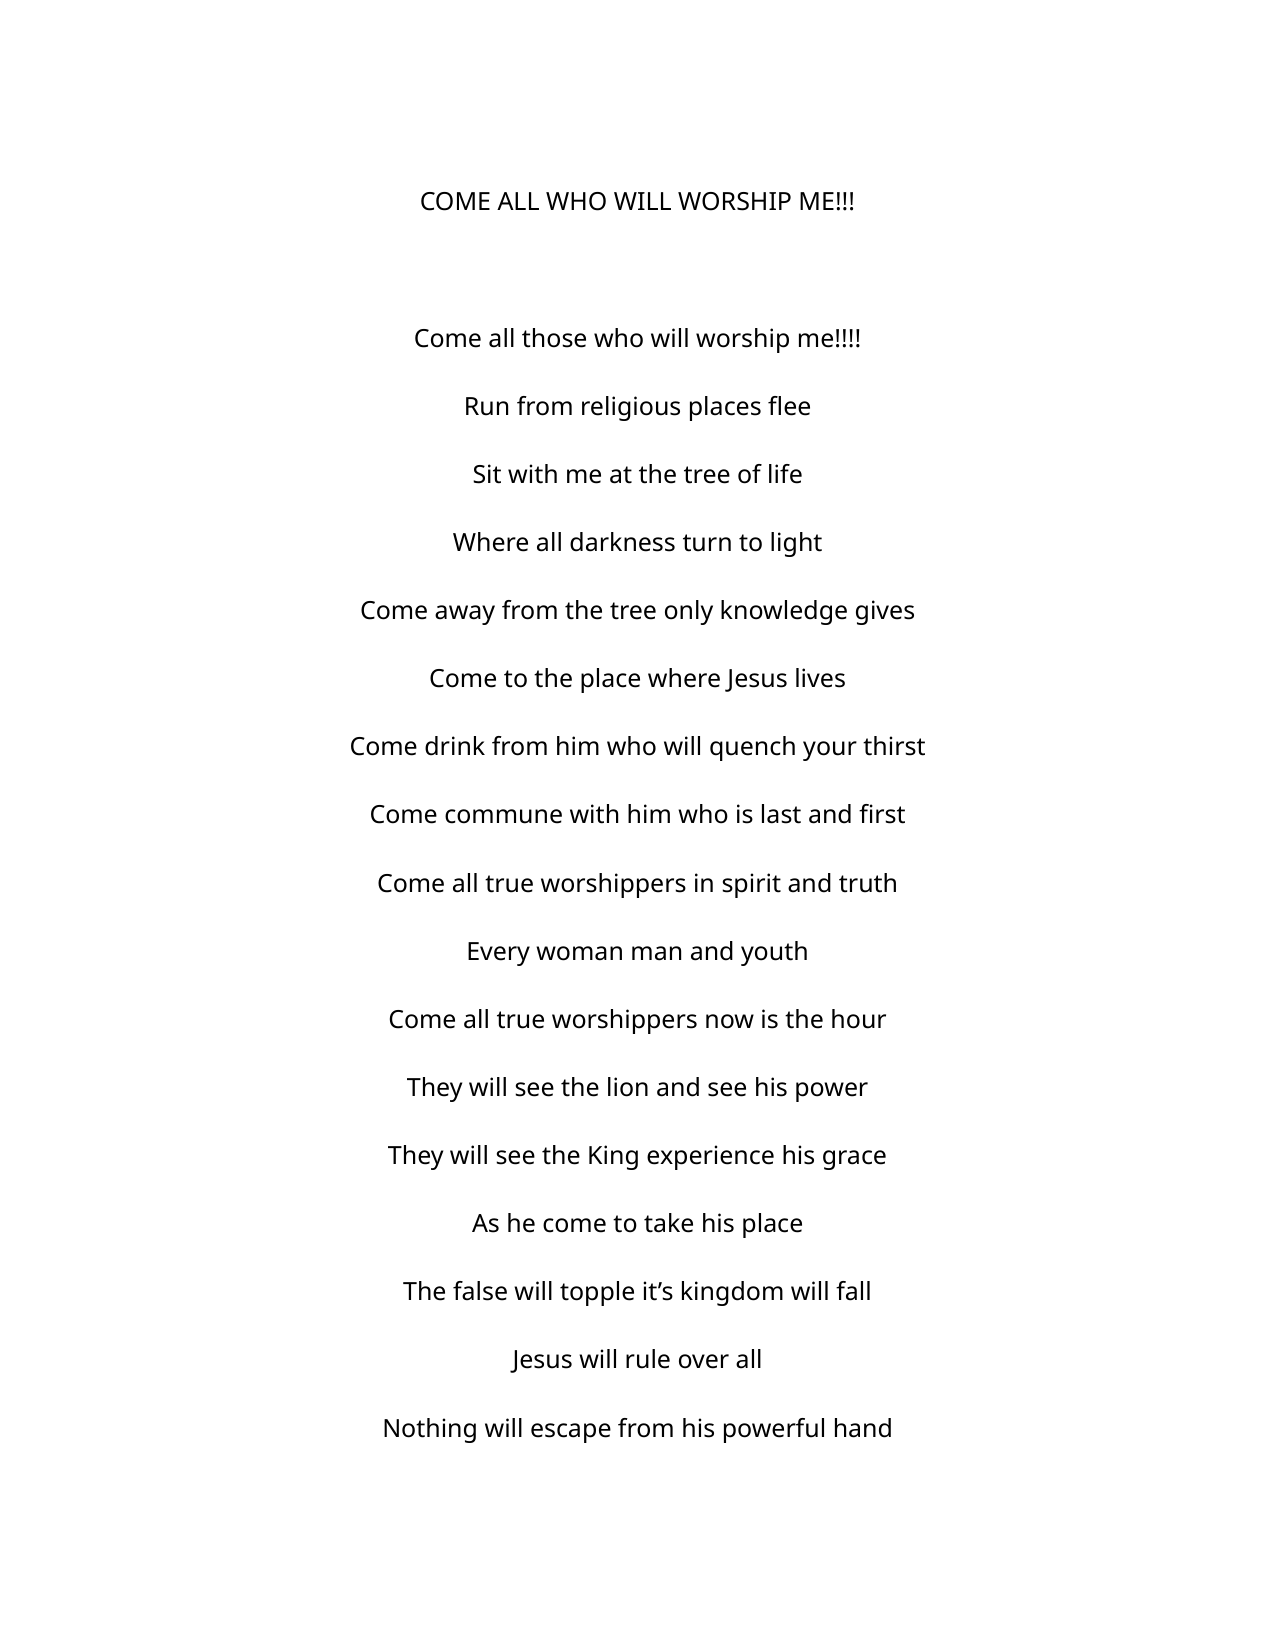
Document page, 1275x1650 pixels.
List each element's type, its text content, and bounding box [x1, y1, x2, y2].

text They will see the lion and see his power [150, 1070, 1125, 1104]
text Where all darkness turn to light [150, 525, 1125, 559]
text COME ALL WHO WILL WORSHIP ME!!! [150, 184, 1125, 218]
text Jesus will rule over all [150, 1342, 1125, 1376]
text As he come to take his place [150, 1206, 1125, 1240]
text Come all true worshippers in spirit and truth [150, 865, 1125, 899]
text They will see the King experience his grace [150, 1138, 1125, 1172]
text The false will topple it’s kingdom will fall [150, 1274, 1125, 1308]
text Nothing will escape from his powerful hand [150, 1410, 1125, 1444]
text Run from religious places flee [150, 388, 1125, 422]
text Come to the place where Jesus lives [150, 661, 1125, 695]
text Come commune with him who is last and first [150, 797, 1125, 831]
text Come drink from him who will quench your thirst [150, 729, 1125, 763]
text Come all those who will worship me!!!! [150, 320, 1125, 354]
text Sit with me at the tree of life [150, 457, 1125, 491]
text Come all true worshippers now is the hour [150, 1002, 1125, 1036]
text Every woman man and youth [150, 933, 1125, 967]
text Come away from the tree only knowledge gives [150, 593, 1125, 627]
